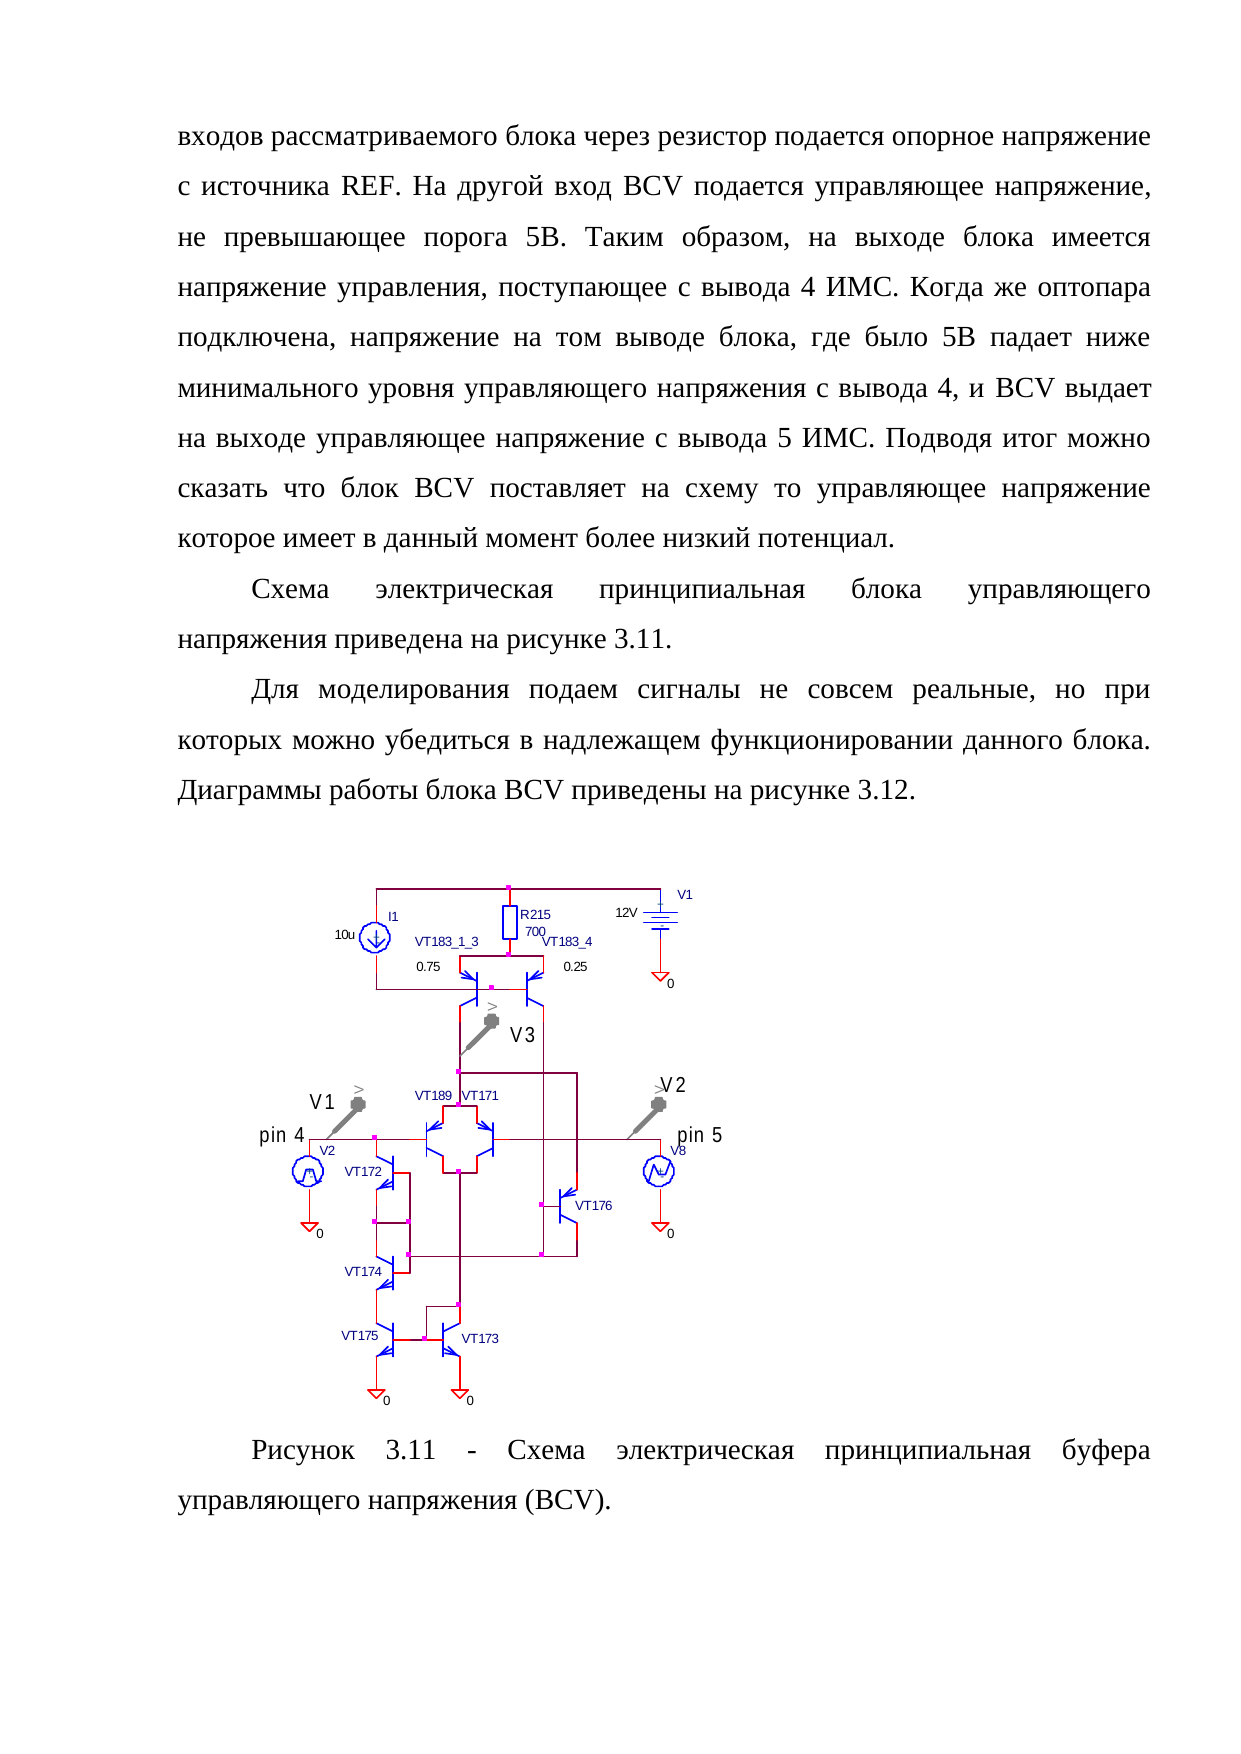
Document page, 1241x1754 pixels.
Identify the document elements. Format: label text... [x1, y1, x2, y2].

text Рисунок 3.11 - Схема электрическая принципиальная буфера управляющего напряжения (BCV). [177, 1432, 1152, 1516]
text Для моделирования подаем сигналы не совсем реальные, но при которых можно убедиться в надлежащем функционировании данного блока. Диаграммы работы блока BCV приведены на рисунке 3.12. [177, 672, 1152, 806]
text Схема электрическая принципиальная блока управляющего напряжения приведена на рисунке 3.11. [177, 571, 1152, 655]
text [177, 118, 1152, 554]
